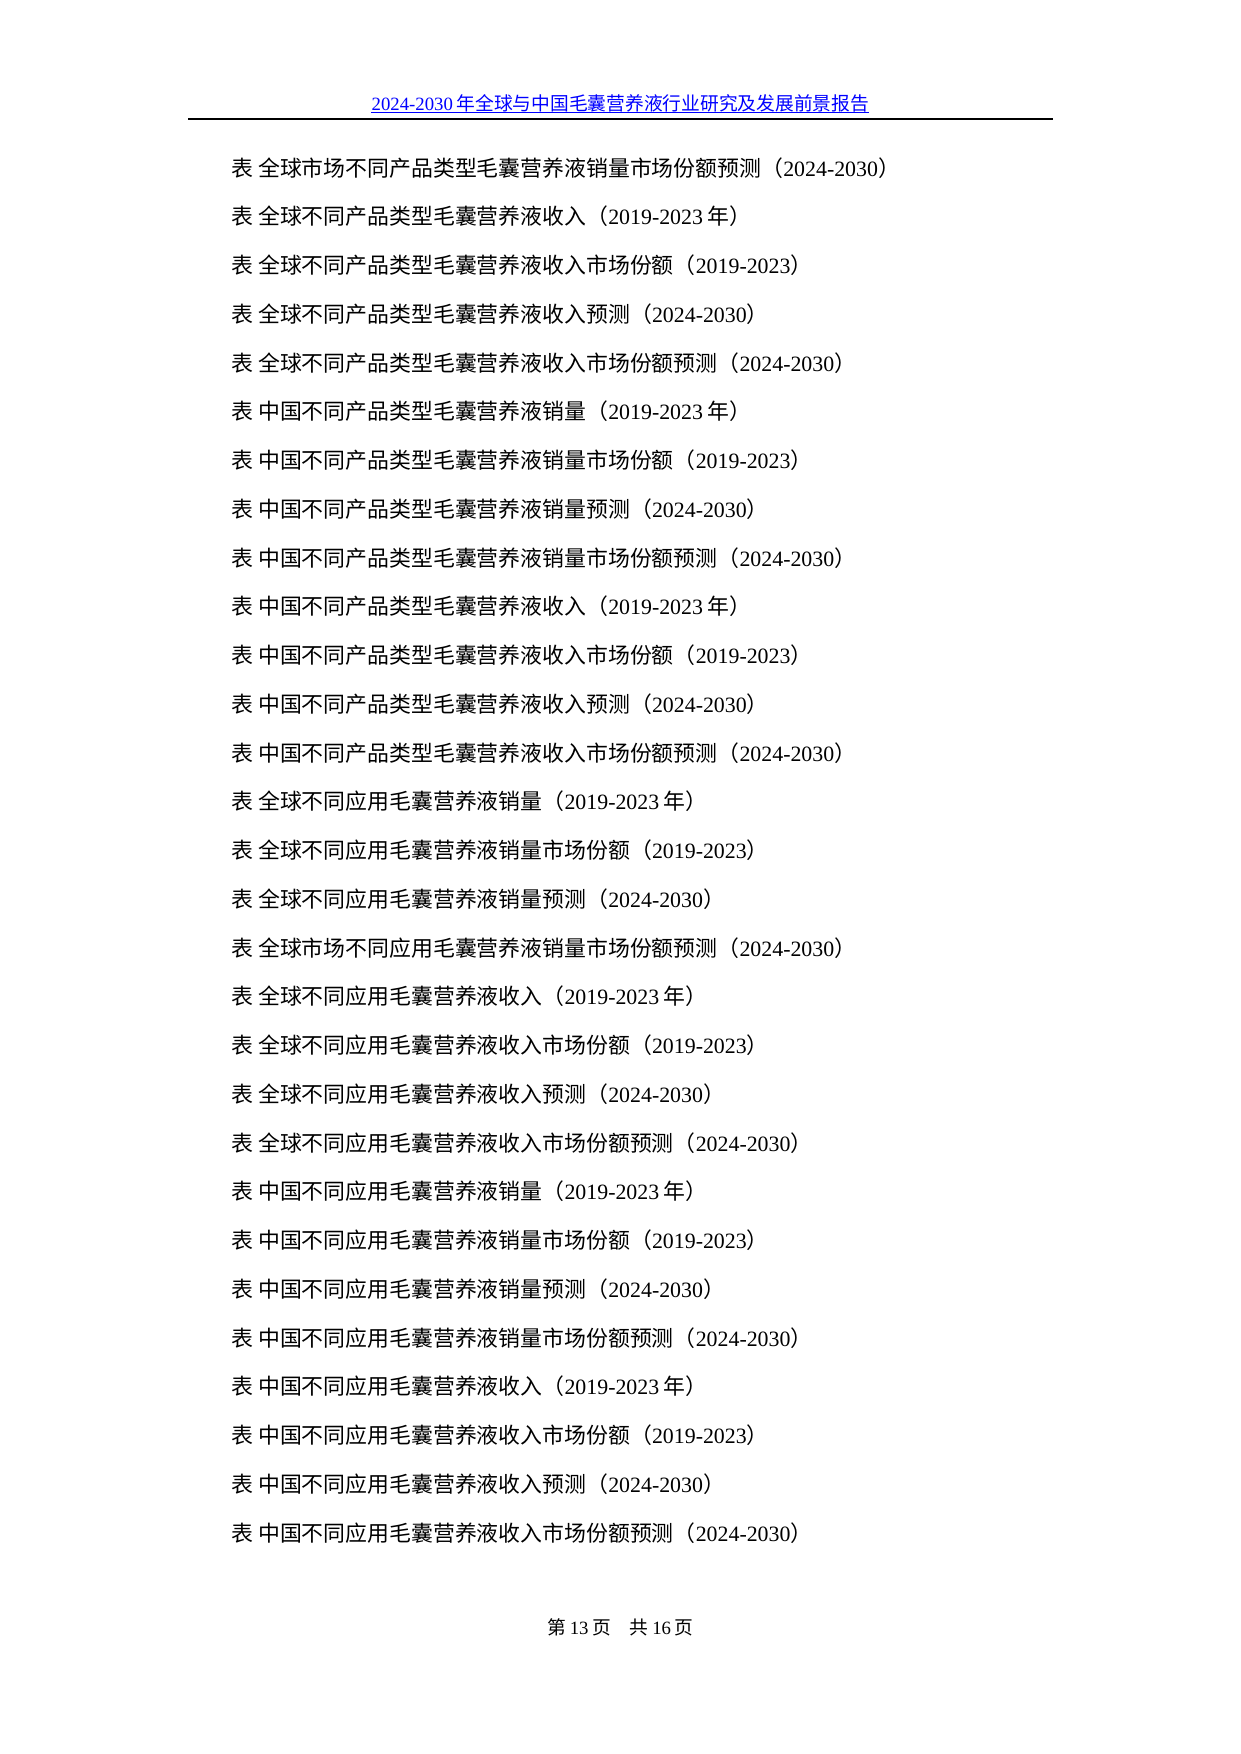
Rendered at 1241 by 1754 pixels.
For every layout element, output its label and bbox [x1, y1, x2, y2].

text [187, 150, 1053, 1548]
